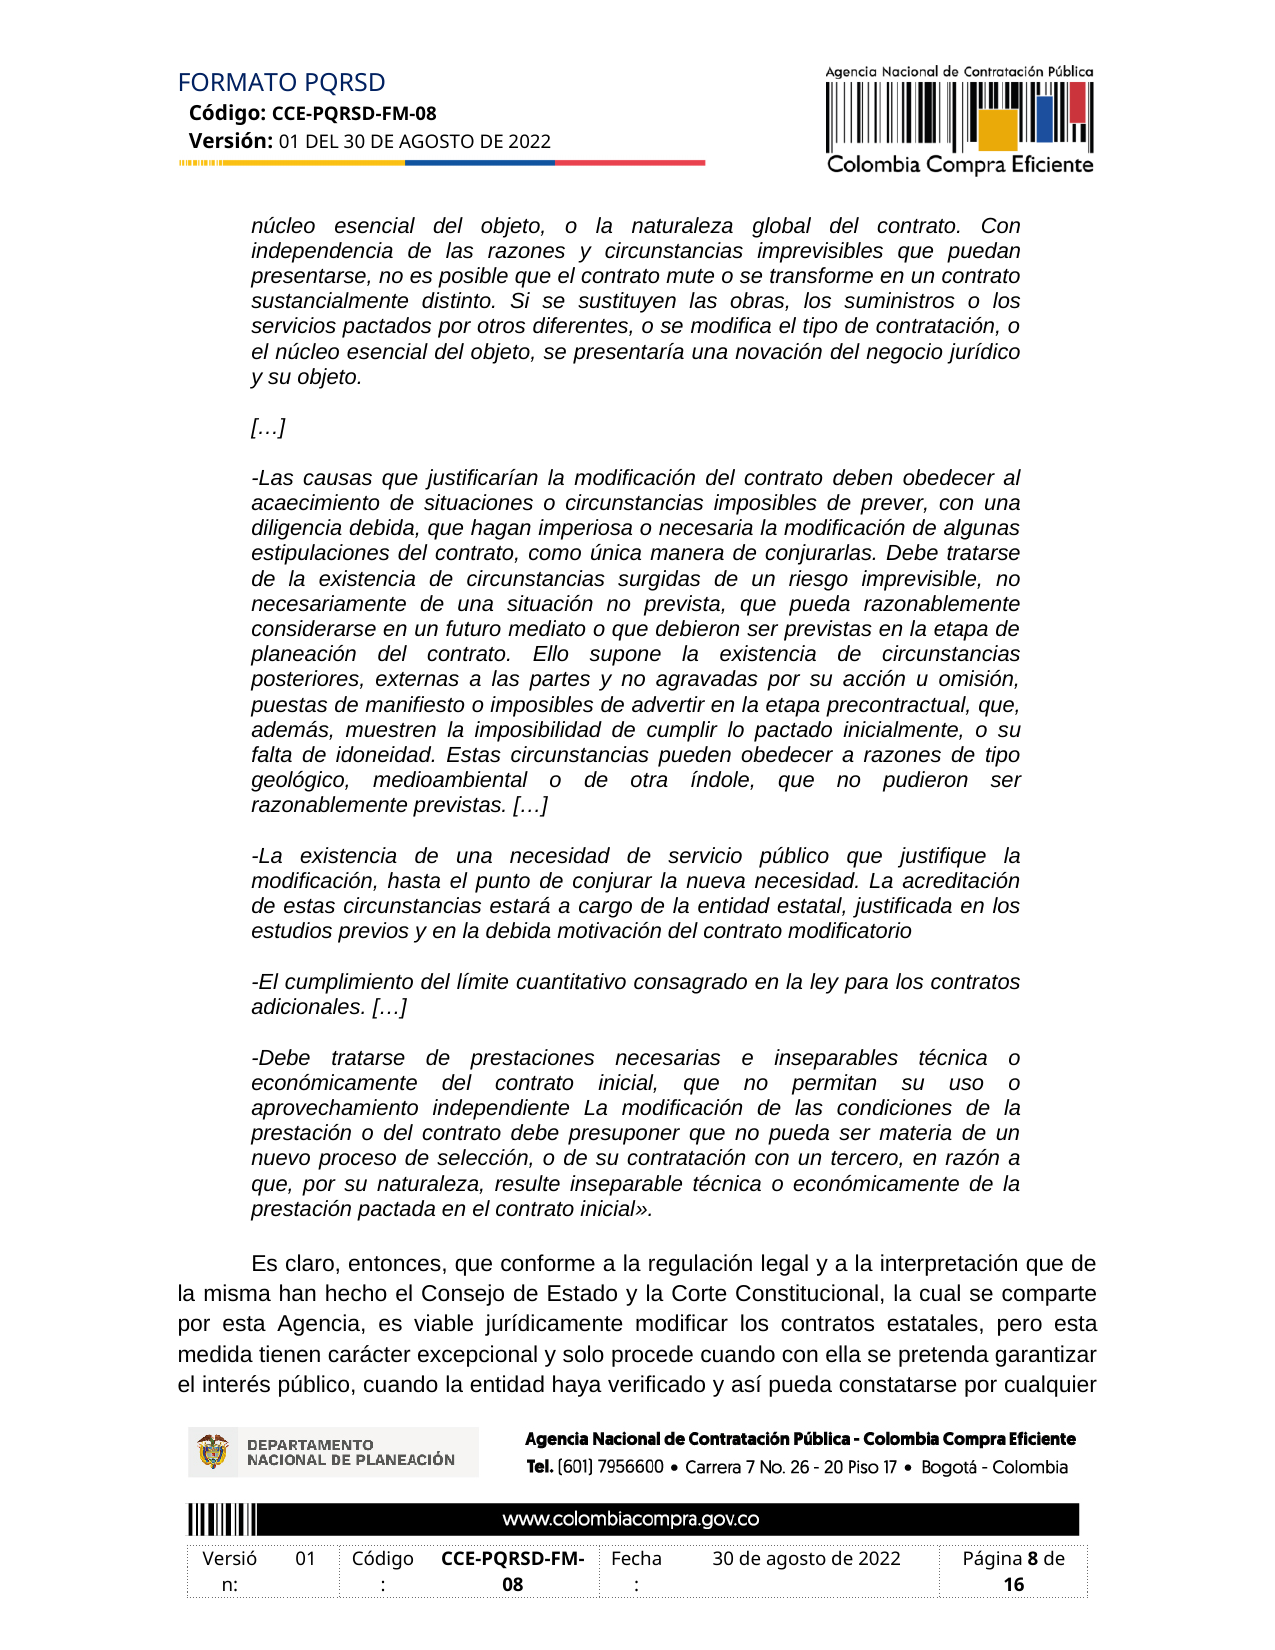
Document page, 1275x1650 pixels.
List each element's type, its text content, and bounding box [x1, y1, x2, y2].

picture [826, 65, 1098, 177]
picture [177, 155, 709, 168]
text -El cumplimiento del límite cuantitativo consagrado en la ley para los contratos adicionales. […] [251, 969, 1024, 1019]
text -La existencia de una necesidad de servicio público que justifique la modificación, hasta el punto de conjurar la nueva necesidad. La acreditación de estas circunstancias estará a cargo de la entidad estatal, justificada en los estudios previos y en la debida motivación del contrato modificatorio [251, 843, 1024, 944]
picture [177, 1402, 1089, 1545]
text -Debe tratarse de prestaciones necesarias e inseparables técnica o económicamente del contrato inicial, que no permitan su uso o aprovechamiento independiente La modificación de las condiciones de la prestación o del contrato debe presuponer que no pueda ser materia de un nuevo proceso de selección, o de su contratación con un tercero, en razón a que, por su naturaleza, resulte inseparable técnica o económicamente de la prestación pactada en el contrato inicial». [251, 1044, 1024, 1221]
text […] [251, 414, 1024, 439]
text -Las causas que justificarían la modificación del contrato deben obedecer al acaecimiento de situaciones o circunstancias imposibles de prever, con una diligencia debida, que hagan imperiosa o necesaria la modificación de algunas estipulaciones del contrato, como única manera de conjurarlas. Debe tratarse de la existencia de circunstancias surgidas de un riesgo imprevisible, no necesariamente de una situación no prevista, que pueda razonablemente considerarse en un futuro mediato o que debieron ser previstas en la etapa de planeación del contrato. Ello supone la existencia de circunstancias posteriores, externas a las partes y no agravadas por su acción u omisión, puestas de manifiesto o imposibles de advertir en la etapa precontractual, que, además, muestren la imposibilidad de cumplir lo pactado inicialmente, o su falta de idoneidad. Estas circunstancias pueden obedecer a razones de tipo geológico, medioambiental o de otra índole, que no pudieron ser razonablemente previstas. […] [251, 465, 1024, 818]
